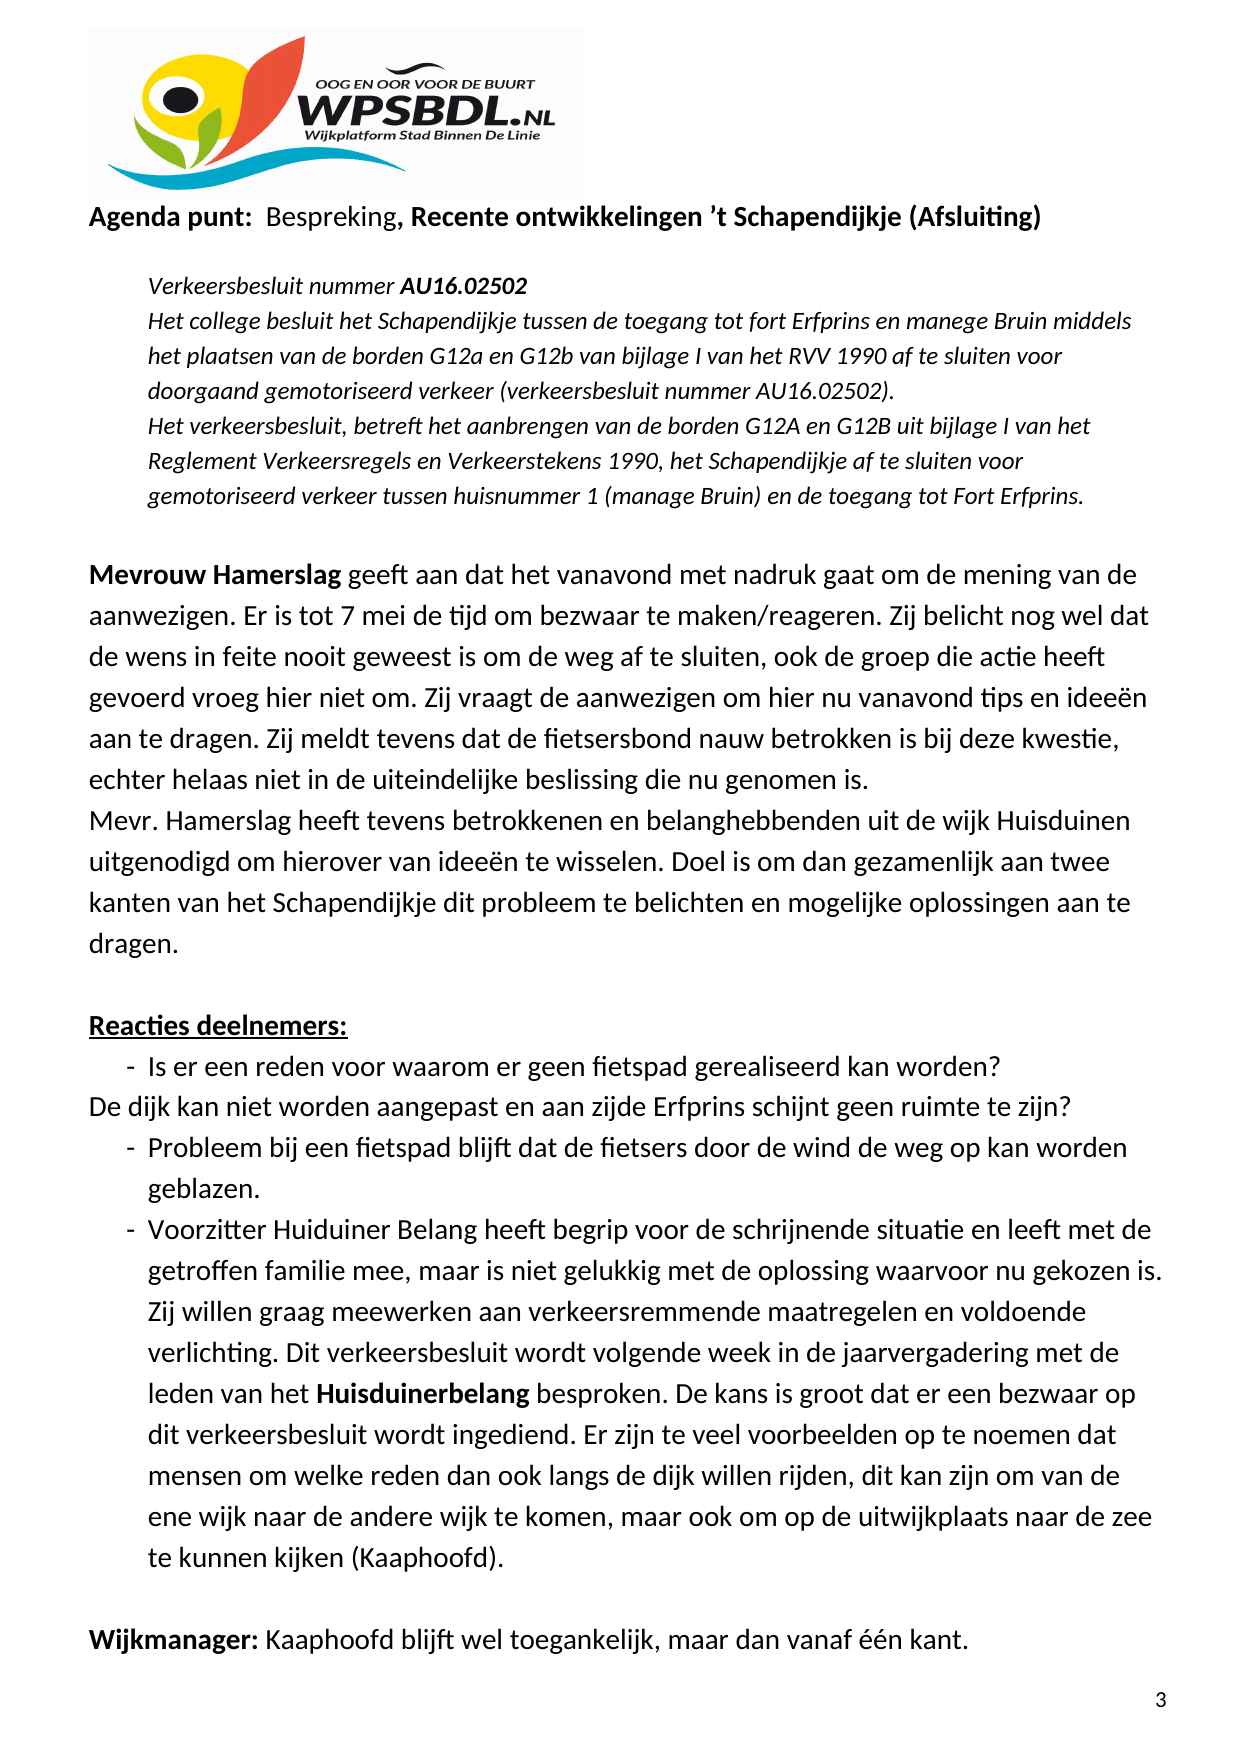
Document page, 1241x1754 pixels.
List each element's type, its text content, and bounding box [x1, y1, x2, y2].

text Reacties deelnemers: [89, 1007, 1167, 1042]
list Is er een reden voor waarom er geen fietspad gerealiseerd kan worden? [126, 1048, 1167, 1083]
text Het college besluit het Schapendijkje tussen de toegang tot fort Erfprins en manege Bruin middels het plaatsen van de borden G12a en G12b van bijlage I van het RVV 1990 af te sluiten voor doorgaand gemotoriseerd verkeer (verkeersbesluit nummer AU16.02502). [148, 305, 1167, 406]
text Verkeersbesluit nummer AU16.02502 [89, 270, 1167, 301]
text Wijkmanager: Kaaphoofd blijft wel toegankelijk, maar dan vanaf één kant. [89, 1621, 1167, 1656]
text Het verkeersbesluit, betreft het aanbrengen van de borden G12A en G12B uit bijlage I van het Reglement Verkeersregels en Verkeerstekens 1990, het Schapendijkje af te sluiten voor gemotoriseerd verkeer tussen huisnummer 1 (manage Bruin) en de toegang tot Fort Erfprins. [148, 410, 1167, 511]
picture [88, 29, 586, 199]
text De dijk kan niet worden aangepast en aan zijde Erfprins schijnt geen ruimte te zijn? [89, 1088, 1167, 1124]
text Mevrouw Hamerslag geeft aan dat het vanavond met nadruk gaat om de mening van de aanwezigen. Er is tot 7 mei de tijd om bezwaar te maken/reageren. Zij belicht nog wel dat de wens in feite nooit geweest is om de weg af te sluiten, ook de groep die actie heeft gevoerd vroeg hier niet om. Zij vraagt de aanwezigen om hier nu vanavond tips en ideeën aan te dragen. Zij meldt tevens dat de fietsersbond nauw betrokken is bij deze kwestie, echter helaas niet in de uiteindelijke beslissing die nu genomen is. Mevr. Hamerslag heeft tevens betrokkenen en belanghebbenden uit de wijk Huisduinen uitgenodigd om hierover van ideeën te wisselen. Doel is om dan gezamenlijk aan twee kanten van het Schapendijkje dit probleem te belichten en mogelijke oplossingen aan te dragen. [89, 556, 1167, 960]
text Agenda punt: Bespreking, Recente ontwikkelingen ’t Schapendijkje (Afsluiting) [89, 198, 1167, 266]
list Probleem bij een fietspad blijft dat de fietsers door de wind de weg op kan worden geblazen. [126, 1129, 1167, 1206]
list Voorzitter Huiduiner Belang heeft begrip voor de schrijnende situatie en leeft met de getroffen familie mee, maar is niet gelukkig met de oplossing waarvoor nu gekozen is. Zij willen graag meewerken aan verkeersremmende maatregelen en voldoende verlichting. Dit verkeersbesluit wordt volgende week in de jaarvergadering met de leden van het Huisduinerbelang besproken. De kans is groot dat er een bezwaar op dit verkeersbesluit wordt ingediend. Er zijn te veel voorbeelden op te noemen dat mensen om welke reden dan ook langs de dijk willen rijden, dit kan zijn om van de ene wijk naar de andere wijk te komen, maar ook om op de uitwijkplaats naar de zee te kunnen kijken (Kaaphoofd). [126, 1211, 1167, 1574]
